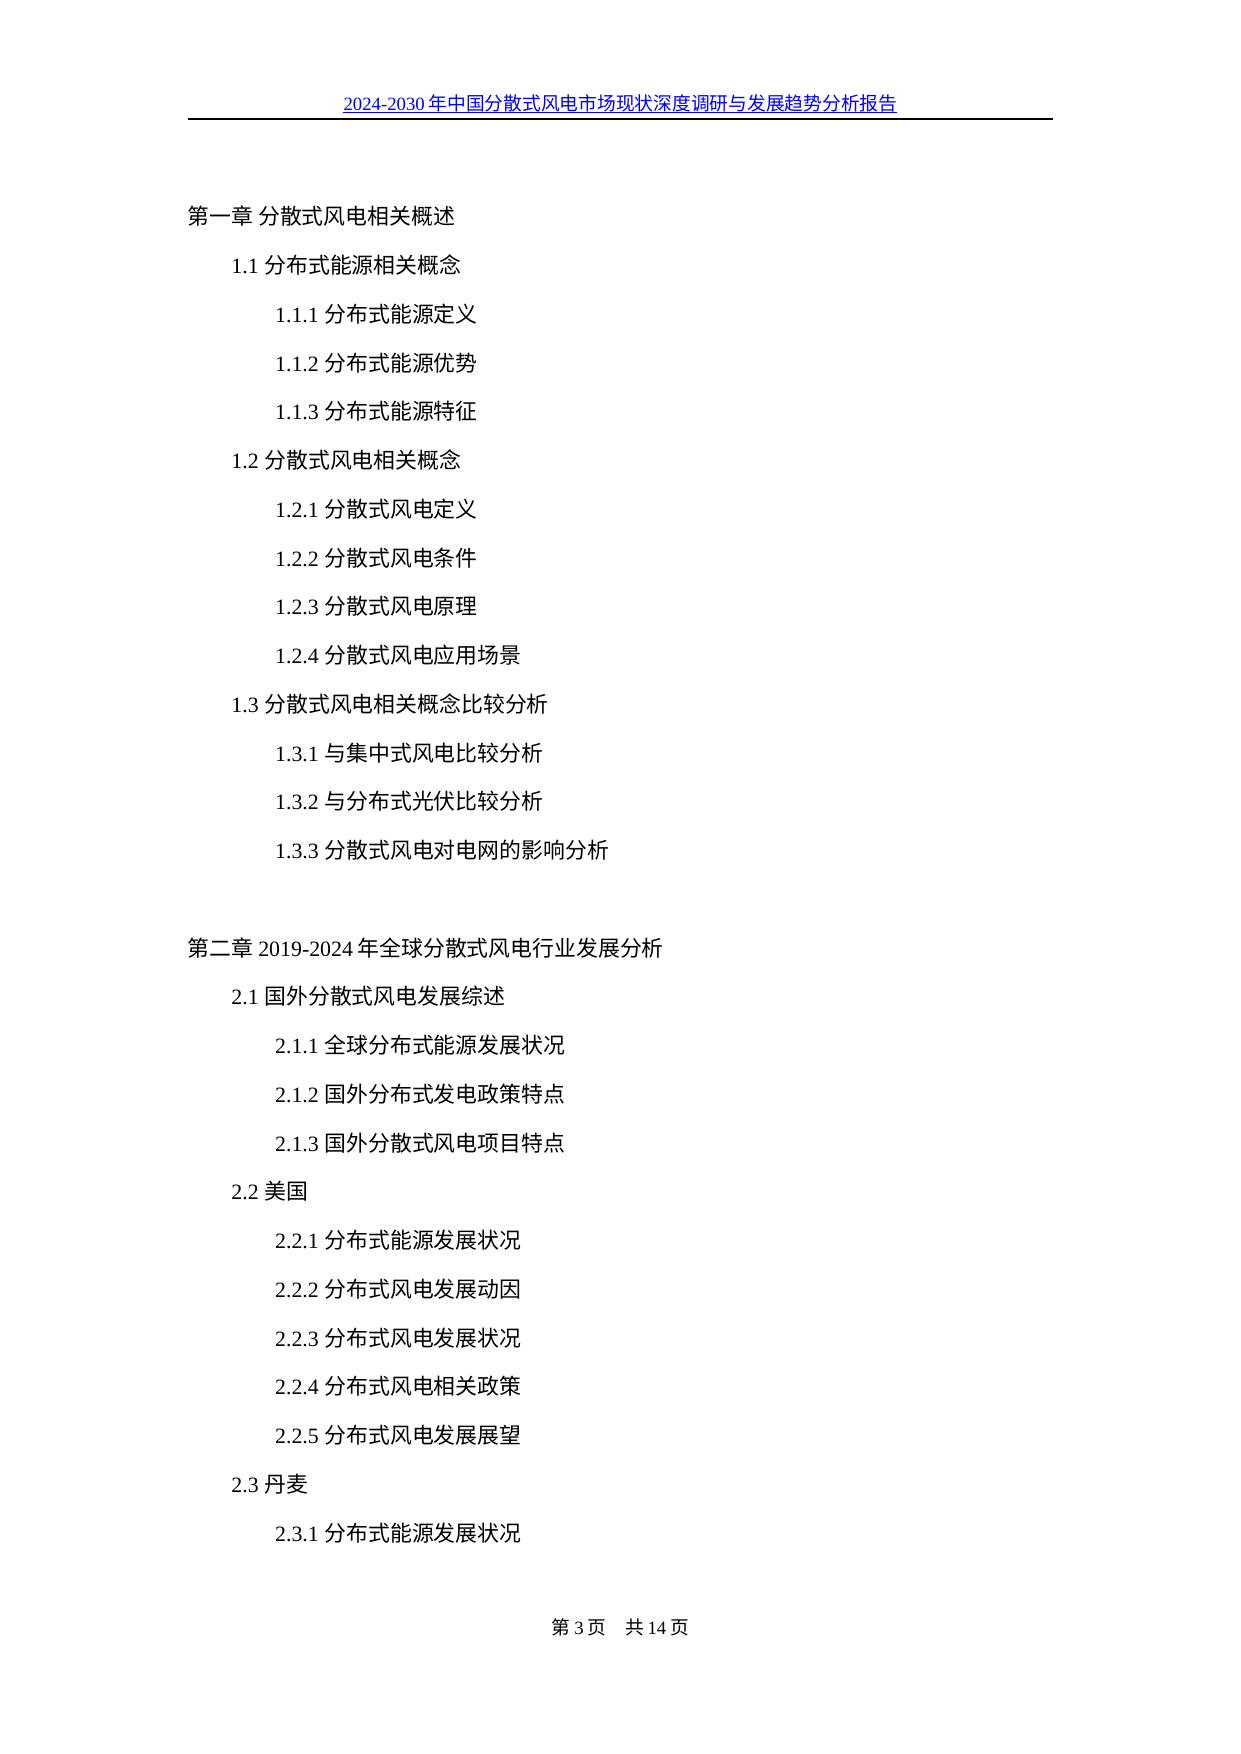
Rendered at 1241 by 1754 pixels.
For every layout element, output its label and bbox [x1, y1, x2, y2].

text [187, 150, 1053, 1548]
